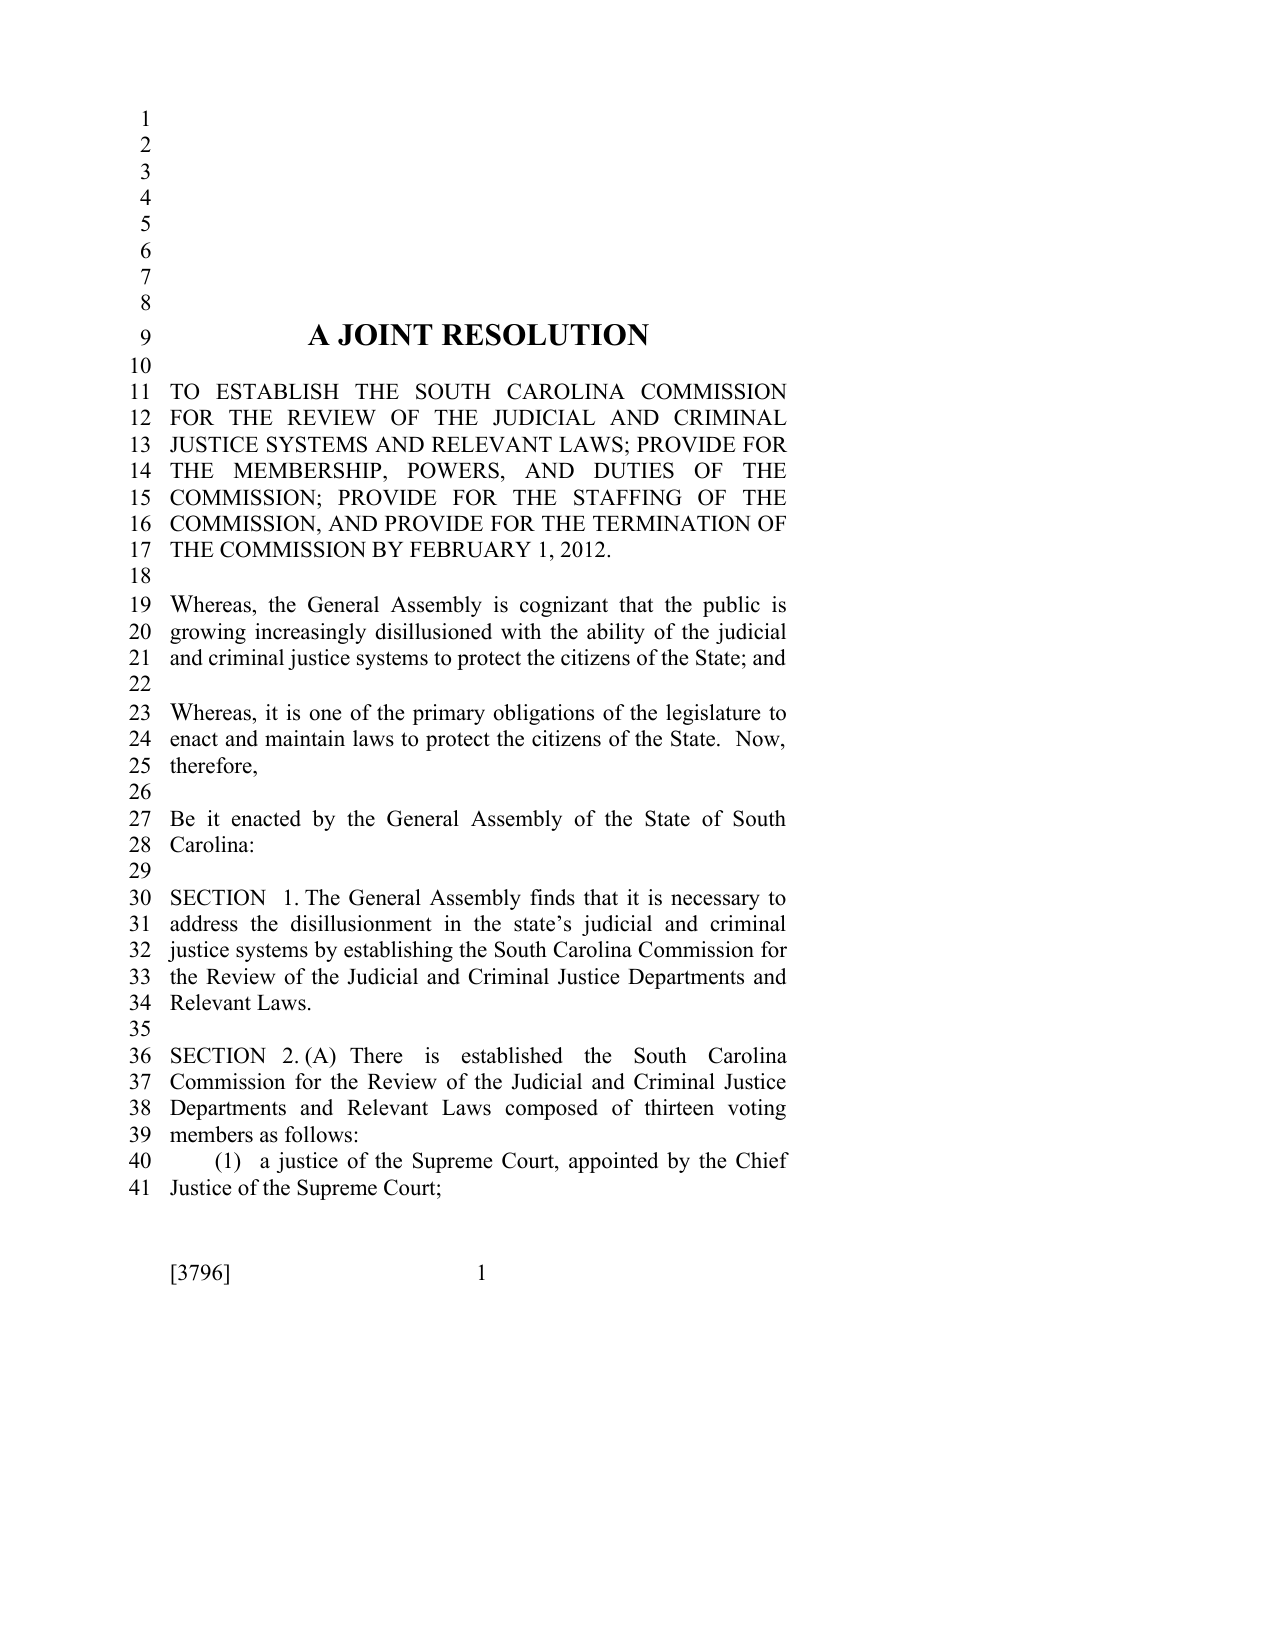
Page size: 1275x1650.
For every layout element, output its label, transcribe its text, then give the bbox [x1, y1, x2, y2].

text Whereas, it is one of the primary obligations of the legislature to enact and maintain laws to protect the citizens of the State. Now, therefore, [169, 697, 787, 778]
text (1) a justice of the Supreme Court, appointed by the Chief Justice of the Supreme Court; [169, 1147, 787, 1200]
text Be it enacted by the General Assembly of the State of South Carolina: [169, 804, 787, 857]
text TO ESTABLISH THE SOUTH CAROLINA COMMISSION FOR THE REVIEW OF THE JUDICIAL AND CRIMINAL JUSTICE SYSTEMS AND RELEVANT LAWS; PROVIDE FOR THE MEMBERSHIP, POWERS, AND DUTIES OF THE COMMISSION; PROVIDE FOR THE STAFFING OF THE COMMISSION, AND PROVIDE FOR THE TERMINATION OF THE COMMISSION BY FEBRUARY 1, 2012. [169, 378, 787, 563]
text A JOINT RESOLUTION [169, 316, 787, 352]
text SECTION 2. (A) There is established the South Carolina Commission for the Review of the Judicial and Criminal Justice Departments and Relevant Laws composed of thirteen voting members as follows: [169, 1042, 787, 1147]
text SECTION 1. The General Assembly finds that it is necessary to address the disillusionment in the state’s judicial and criminal justice systems by establishing the South Carolina Commission for the Review of the Judicial and Criminal Justice Departments and Relevant Laws. [169, 884, 787, 1015]
text Whereas, the General Assembly is cognizant that the public is growing increasingly disillusioned with the ability of the judicial and criminal justice systems to protect the citizens of the State; and [169, 589, 787, 670]
